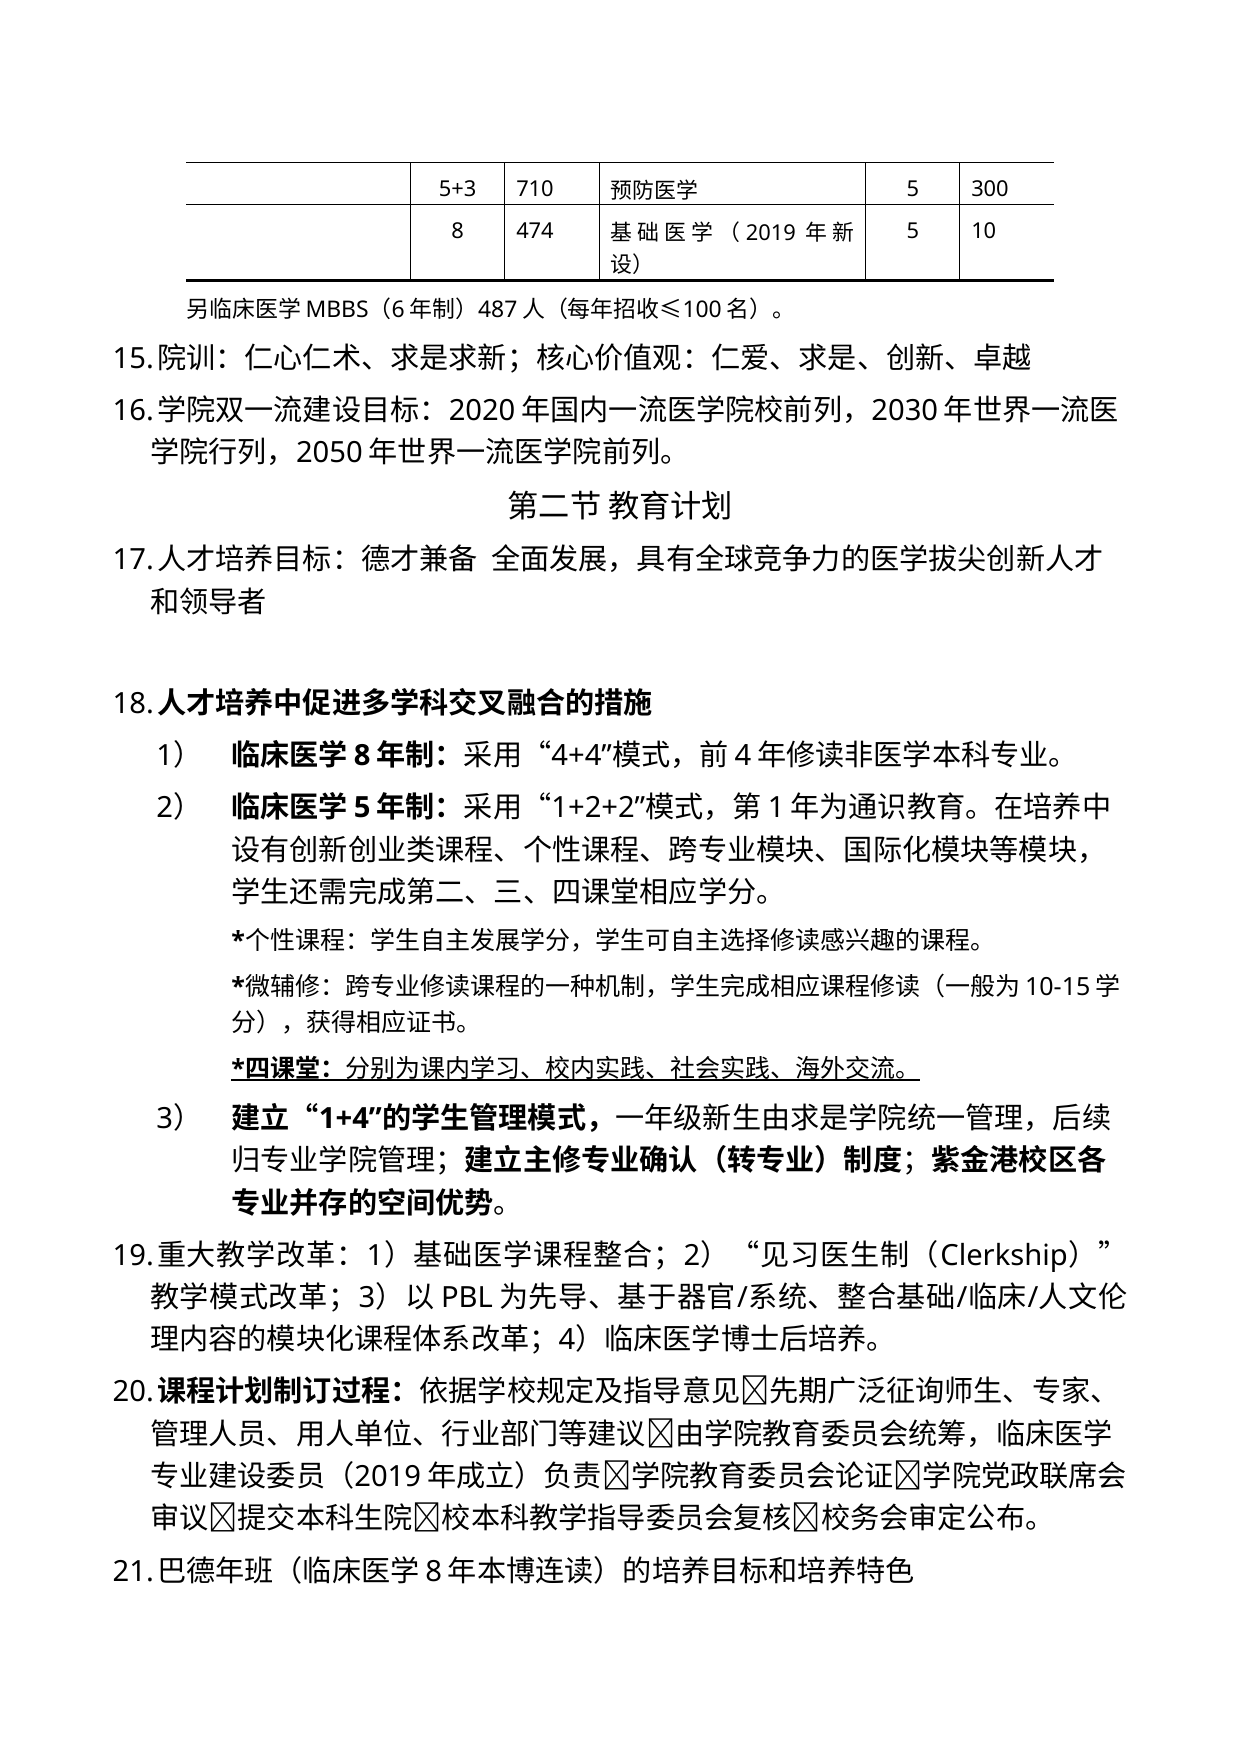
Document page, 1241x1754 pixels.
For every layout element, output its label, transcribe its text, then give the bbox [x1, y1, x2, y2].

list 临床医学8年制：采用“4+4”模式，前4年修读非医学本科专业。 [156, 732, 1128, 774]
list 人才培养中促进多学科交叉融合的措施 [112, 679, 1128, 722]
list 学院双一流建设目标：2020年国内一流医学院校前列，2030年世界一流医学院行列，2050年世界一流医学院前列。 [689, 386, 1128, 471]
list *四课堂：分别为课内学习、校内实践、社会实践、海外交流。 [231, 1048, 1128, 1085]
list *个性课程：学生自主发展学分，学生可自主选择修读感兴趣的课程。 [231, 920, 1128, 957]
table_cell 5 [866, 205, 959, 278]
list 院训：仁心仁术、求是求新；核心价值观：仁爱、求是、创新、卓越 [711, 334, 1128, 377]
table_cell 5 [866, 163, 959, 204]
table_cell 474 [505, 205, 599, 278]
list 另临床医学MBBS（6年制）487人（每年招收≤100名）。 [150, 291, 1128, 325]
table_cell 预防医学 [600, 163, 865, 204]
list 课程计划制订过程：依据学校规定及指导意见先期广泛征询师生、专家、管理人员、用人单位、行业部门等建议由学院教育委员会统筹，临床医学专业建设委员（2019年成立）负责学院教育委员会论证学院党政联席会审议提交本科生院校本科教学指导委员会复核校务会审定公布。 [112, 1368, 1128, 1537]
table_cell 300 [960, 163, 1054, 204]
list *微辅修：跨专业修读课程的一种机制，学生完成相应课程修读（一般为10-15学分），获得相应证书。 [231, 966, 1128, 1039]
list 建立“1+4”的学生管理模式，一年级新生由求是学院统一管理，后续归专业学院管理；建立主修专业确认（转专业）制度；紫金港校区各专业并存的空间优势。 [156, 1094, 1128, 1221]
table_cell 710 [505, 163, 599, 204]
list 院训：仁心仁术、求是求新；核心价值观：仁爱、求是、创新、卓越 [244, 334, 536, 377]
table_cell [186, 163, 410, 204]
table_cell [186, 205, 410, 278]
text 第二节 教育计划 [112, 481, 1128, 526]
table_cell 5+3 [411, 163, 504, 204]
list 学院双一流建设目标：2020年国内一流医学院校前列，2030年世界一流医学院行列，2050年世界一流医学院前列。 [112, 386, 521, 471]
table_cell 10 [960, 205, 1054, 278]
list 重大教学改革：1）基础医学课程整合；2）“见习医生制（Clerkship）”教学模式改革；3）以PBL为先导、基于器官/系统、整合基础/临床/人文伦理内容的模块化课程体系改革；4）临床医学博士后培养。 [112, 1231, 1128, 1358]
list 临床医学5年制：采用“1+2+2”模式，第1年为通识教育。在培养中设有创新创业类课程、个性课程、跨专业模块、国际化模块等模块，学生还需完成第二、三、四课堂相应学分。 [156, 784, 1128, 911]
list 巴德年班（临床医学8年本博连读）的培养目标和培养特色 [112, 1547, 1128, 1589]
table_cell 基础医学（2019年新设） [600, 205, 865, 278]
list 人才培养目标：德才兼备 全面发展，具有全球竞争力的医学拔尖创新人才和领导者 [112, 536, 1128, 621]
table_cell 8 [411, 205, 504, 278]
